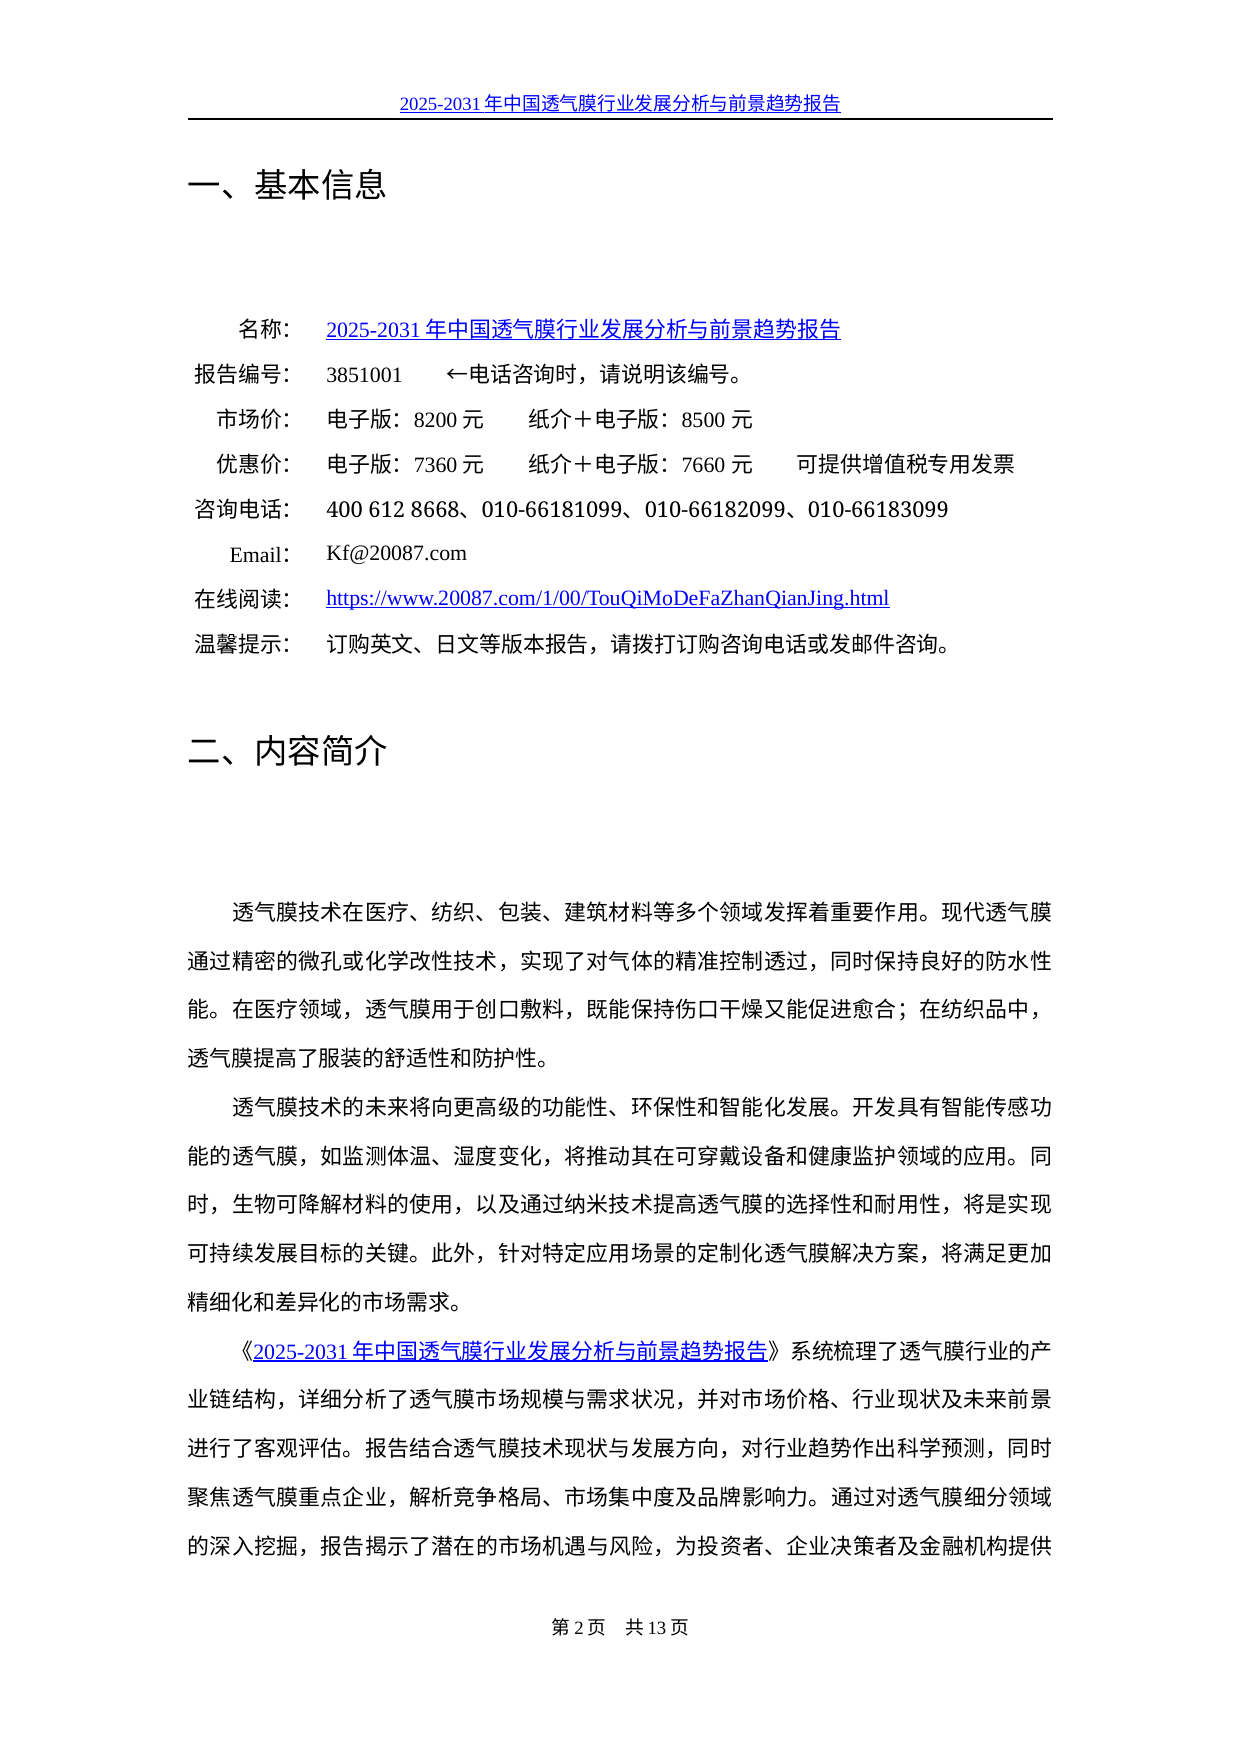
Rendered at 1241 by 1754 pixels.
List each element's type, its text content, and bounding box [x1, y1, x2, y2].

table_cell 温馨提示： [167, 627, 315, 672]
title 二、内容简介 [187, 717, 1053, 782]
table_header 名称： [167, 312, 315, 357]
table_header 2025-2031年中国透气膜行业发展分析与前景趋势报告 [315, 312, 1073, 357]
table_cell 在线阅读： [167, 582, 315, 627]
table_cell [315, 582, 1073, 627]
table_cell 订购英文、日文等版本报告，请拨打订购咨询电话或发邮件咨询。 [315, 627, 1073, 672]
table_cell 优惠价： [167, 447, 315, 492]
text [187, 894, 1053, 1561]
table_cell Email： [167, 537, 315, 582]
table_cell 咨询电话： [167, 492, 315, 537]
table_cell 3851001 ←电话咨询时，请说明该编号。 [315, 357, 1073, 402]
table_cell 报告编号： [167, 357, 315, 402]
table_cell Kf@20087.com [315, 537, 1073, 582]
title 一、基本信息 [187, 150, 1053, 215]
table_cell 市场价： [167, 402, 315, 447]
table_cell 电子版：8200 元 纸介＋电子版：8500 元 [315, 402, 1073, 447]
table_cell 电子版：7360 元 纸介＋电子版：7660 元 可提供增值税专用发票 [315, 447, 1073, 492]
table_cell 400 612 8668、010-66181099、010-66182099、010-66183099 [315, 492, 1073, 537]
